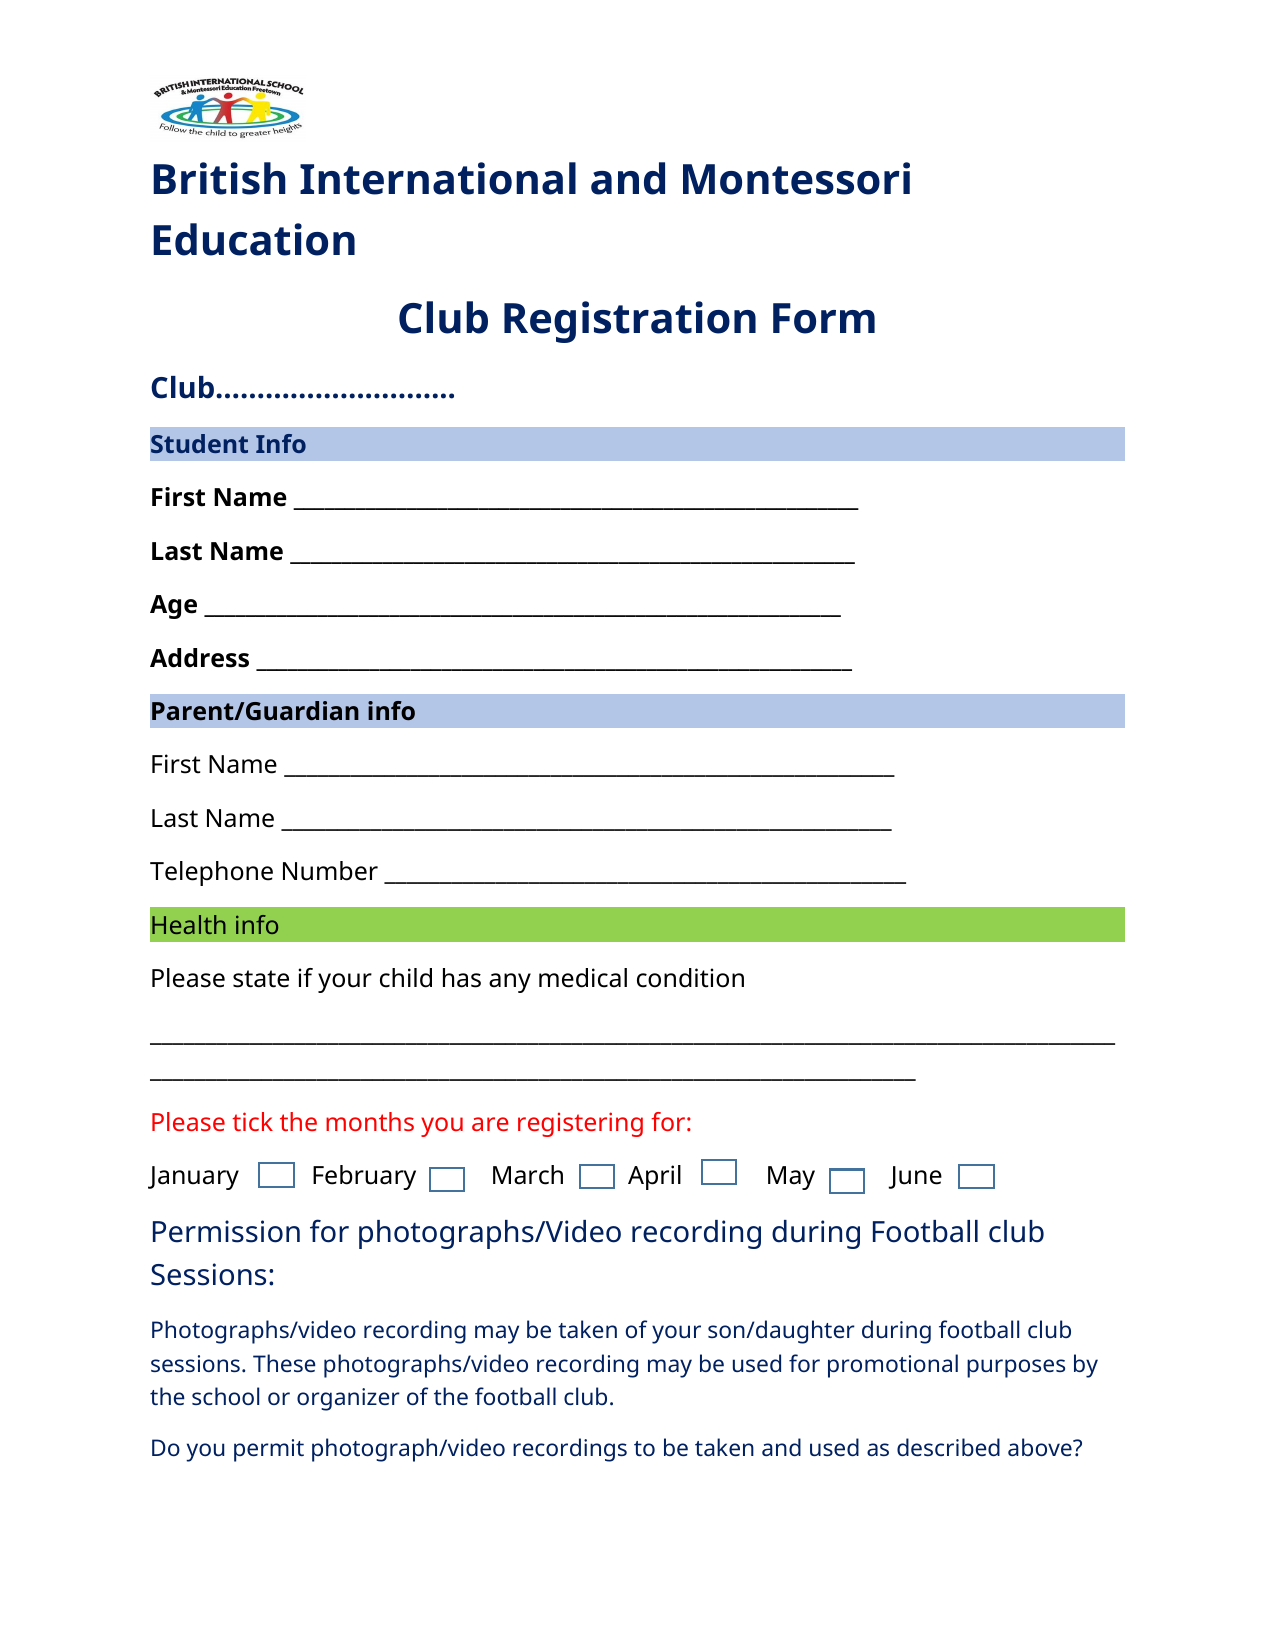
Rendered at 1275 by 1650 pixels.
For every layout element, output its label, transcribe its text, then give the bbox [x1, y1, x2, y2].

text Photographs/video recording may be taken of your son/daughter during football club sessions. These photographs/video recording may be used for promotional purposes by the school or organizer of the football club. [150, 1314, 1125, 1412]
text Last Name _______________________________________________________ [150, 801, 1125, 835]
text January February March A April May June [150, 1158, 1125, 1192]
text Club Registration Form [150, 289, 1125, 346]
text Health info [150, 907, 1125, 942]
text Club……………………….. [150, 367, 1125, 407]
text British International and Montessori Education [150, 150, 1125, 268]
text Please state if your child has any medical condition [150, 961, 1125, 995]
text Last Name _______________________________________________________ [150, 533, 1125, 567]
text Telephone Number _______________________________________________ [150, 854, 1125, 888]
picture [150, 75, 307, 142]
text First Name _______________________________________________________ [150, 480, 1125, 514]
text Do you permit photograph/video recordings to be taken and used as described above? [150, 1432, 1125, 1463]
text Age ______________________________________________________________ [150, 587, 1125, 621]
text Parent/Guardian info [150, 694, 1125, 728]
text Permission for photographs/Video recording during Football club Sessions: [150, 1211, 1125, 1294]
text Student Info [150, 427, 1125, 461]
text Please tick the months you are registering for: [150, 1104, 1125, 1139]
text ____________________________________________________________________________________________________________________________________________________________ [150, 1014, 1125, 1085]
text First Name _______________________________________________________ [150, 747, 1125, 781]
text Address __________________________________________________________ [150, 640, 1125, 674]
